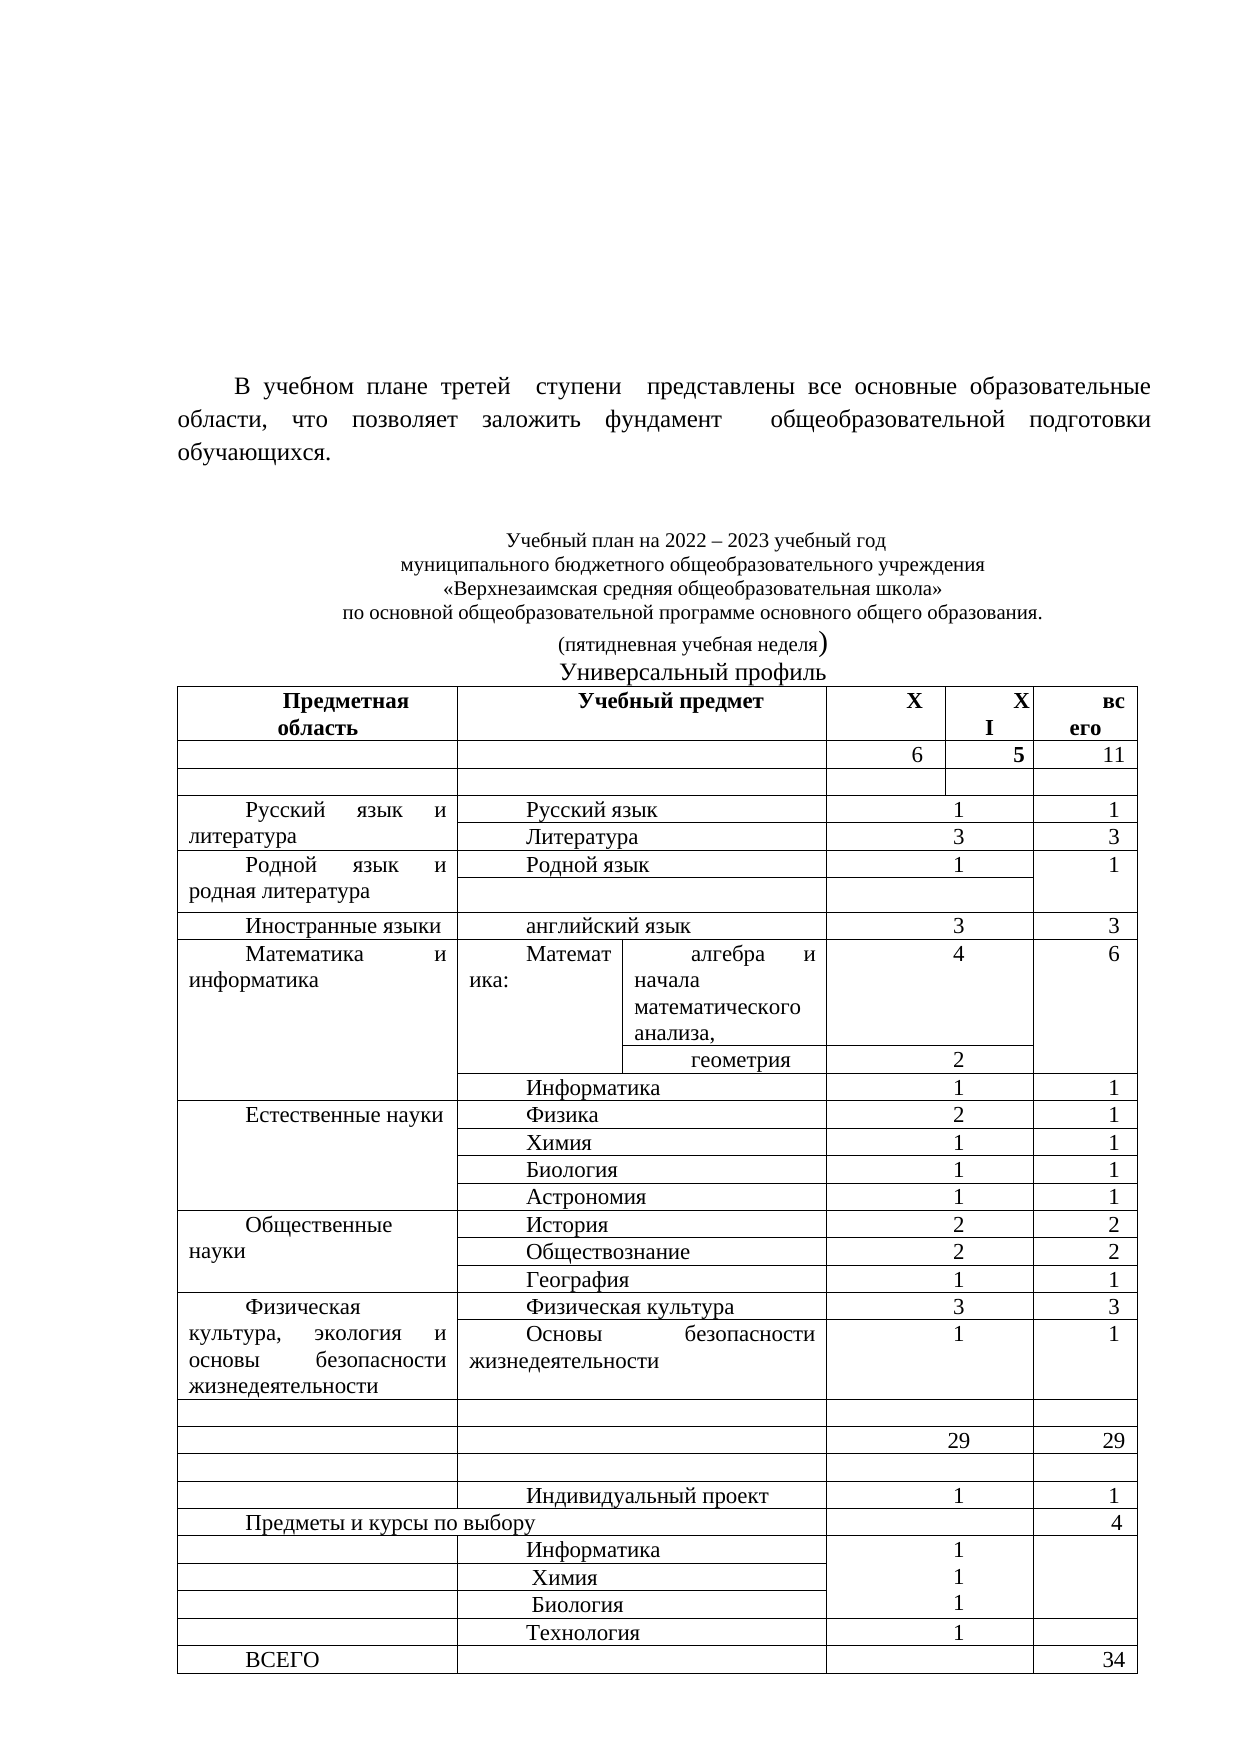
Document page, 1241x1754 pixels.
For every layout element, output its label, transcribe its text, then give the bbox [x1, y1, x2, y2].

table_cell [178, 1482, 457, 1508]
table_cell 1 [827, 1156, 1033, 1182]
table_cell [458, 741, 826, 767]
table_cell 2 [1034, 1238, 1137, 1264]
table_cell 1 [827, 1482, 1033, 1508]
table_cell 1 [827, 1619, 1033, 1645]
table_cell [946, 769, 1033, 795]
table_cell 2 [827, 1101, 1033, 1128]
table_cell [178, 741, 457, 767]
table_cell География [458, 1266, 826, 1292]
text В учебном плане третей ступени представлены все основные образовательные области, что позволяет заложить фундамент общеобразовательной подготовки обучающихся. [177, 371, 1152, 466]
table_cell 1 [1034, 796, 1137, 822]
table_cell 29 [827, 1427, 1033, 1453]
table_cell [1034, 769, 1137, 795]
table_cell [458, 1400, 826, 1426]
table_cell 2 [827, 1211, 1033, 1237]
table_cell Биология [458, 1156, 826, 1182]
table_cell Математика: [458, 940, 622, 1073]
table_cell 2 [1034, 1211, 1137, 1237]
table_cell 1 [1034, 851, 1137, 912]
table_cell 34 [1034, 1646, 1137, 1672]
table_cell Обществознание [458, 1238, 826, 1264]
table_cell [178, 1427, 457, 1453]
table_cell 1 [1034, 1266, 1137, 1292]
table_cell [1034, 1619, 1137, 1645]
table_cell 1 [1034, 1156, 1137, 1182]
table_cell [827, 1509, 1033, 1535]
table_cell Родной язык [458, 851, 826, 877]
table_cell 1 [1034, 1129, 1137, 1155]
table_cell 3 [827, 823, 1033, 849]
table_cell 1 1 1 [827, 1536, 1033, 1618]
table_cell [458, 1427, 826, 1453]
table_cell [827, 1400, 1033, 1426]
text (пятидневная учебная неделя) [177, 624, 1152, 657]
table_cell английский язык [458, 913, 826, 939]
table_cell геометрия [623, 1046, 826, 1073]
table_cell [178, 1619, 457, 1645]
table_cell 1 [827, 1129, 1033, 1155]
table_cell ВСЕГО [178, 1646, 457, 1672]
table_cell [827, 878, 1033, 912]
table_cell Биология [458, 1591, 826, 1618]
table_cell [1034, 1454, 1137, 1481]
table_cell Общественные науки [178, 1211, 457, 1292]
table_cell [178, 1454, 457, 1481]
table_cell [827, 1454, 1033, 1481]
table_cell 1 [827, 796, 1033, 822]
text по основной общеобразовательной программе основного общего образования. [177, 600, 1152, 624]
table_cell [458, 1454, 826, 1481]
table_cell [178, 1536, 457, 1563]
table_cell Основы безопасности жизнедеятельности [458, 1320, 826, 1398]
table_cell 3 [827, 913, 1033, 939]
table_cell 29 [1034, 1427, 1137, 1453]
table_header всего [1034, 687, 1137, 740]
text «Верхнезаимская средняя общеобразовательная школа» [177, 576, 1152, 600]
table_cell 1 [827, 1184, 1033, 1210]
table_cell Информатика [458, 1536, 826, 1563]
table_cell [1034, 1536, 1137, 1618]
table_cell Математика и информатика [178, 940, 457, 1100]
table_cell 1 [827, 851, 1033, 877]
table_cell 4 [827, 940, 1033, 1045]
table_header XI [946, 687, 1033, 740]
table_cell Естественные науки [178, 1101, 457, 1210]
table_cell [178, 769, 457, 795]
table_cell [178, 1400, 457, 1426]
table_cell [827, 769, 945, 795]
table_cell Физическая культура [458, 1293, 826, 1319]
table_cell Астрономия [458, 1184, 826, 1210]
table_cell Химия [458, 1129, 826, 1155]
table_cell 3 [1034, 913, 1137, 939]
table_cell 1 [827, 1320, 1033, 1398]
table_cell 1 [1034, 1320, 1137, 1398]
table_cell 6 [827, 741, 945, 767]
table_cell [458, 878, 826, 912]
table_cell Предметы и курсы по выбору [178, 1509, 826, 1535]
table_cell История [458, 1211, 826, 1237]
table_header Предметная область [178, 687, 457, 740]
table_cell [178, 1564, 457, 1590]
table_cell [458, 769, 826, 795]
table_cell 4 [1034, 1509, 1137, 1535]
table_cell Физика [458, 1101, 826, 1128]
table_cell [1034, 1400, 1137, 1426]
table_cell Литература [458, 823, 826, 849]
table_header Учебный предмет [458, 687, 826, 740]
table_cell 2 [827, 1046, 1033, 1073]
table_cell 5 [946, 741, 1033, 767]
table_cell Химия [458, 1564, 826, 1590]
table_cell 11 [1034, 741, 1137, 767]
table_cell 1 [1034, 1184, 1137, 1210]
table_cell [458, 1646, 826, 1672]
table_cell 1 [1034, 1074, 1137, 1100]
table_cell 1 [1034, 1482, 1137, 1508]
table_cell алгебра и начала математического анализа, [623, 940, 826, 1045]
table_cell [178, 1591, 457, 1618]
table_header X [827, 687, 945, 740]
table_cell Родной язык и родная литература [178, 851, 457, 912]
table_cell [827, 1646, 1033, 1672]
table_cell Информатика [458, 1074, 826, 1100]
table_cell Иностранные языки [178, 913, 457, 939]
table_cell Технология [458, 1619, 826, 1645]
text муниципального бюджетного общеобразовательного учреждения [177, 552, 1152, 576]
table_cell 3 [827, 1293, 1033, 1319]
table_cell Русский язык [458, 796, 826, 822]
table_cell 1 [827, 1266, 1033, 1292]
text Учебный план на 2022 – 2023 учебный год [177, 528, 1152, 552]
table_cell Русский язык и литература [178, 796, 457, 849]
table_cell Индивидуальный проект [458, 1482, 826, 1508]
table_cell 1 [1034, 1101, 1137, 1128]
table_cell 6 [1034, 940, 1137, 1073]
table_cell 3 [1034, 1293, 1137, 1319]
table_cell 1 [827, 1074, 1033, 1100]
table_cell 2 [827, 1238, 1033, 1264]
text Универсальный профиль [177, 657, 1152, 686]
table_cell Физическая культура, экология и основы безопасности жизнедеятельности [178, 1293, 457, 1398]
table_cell 3 [1034, 823, 1137, 849]
